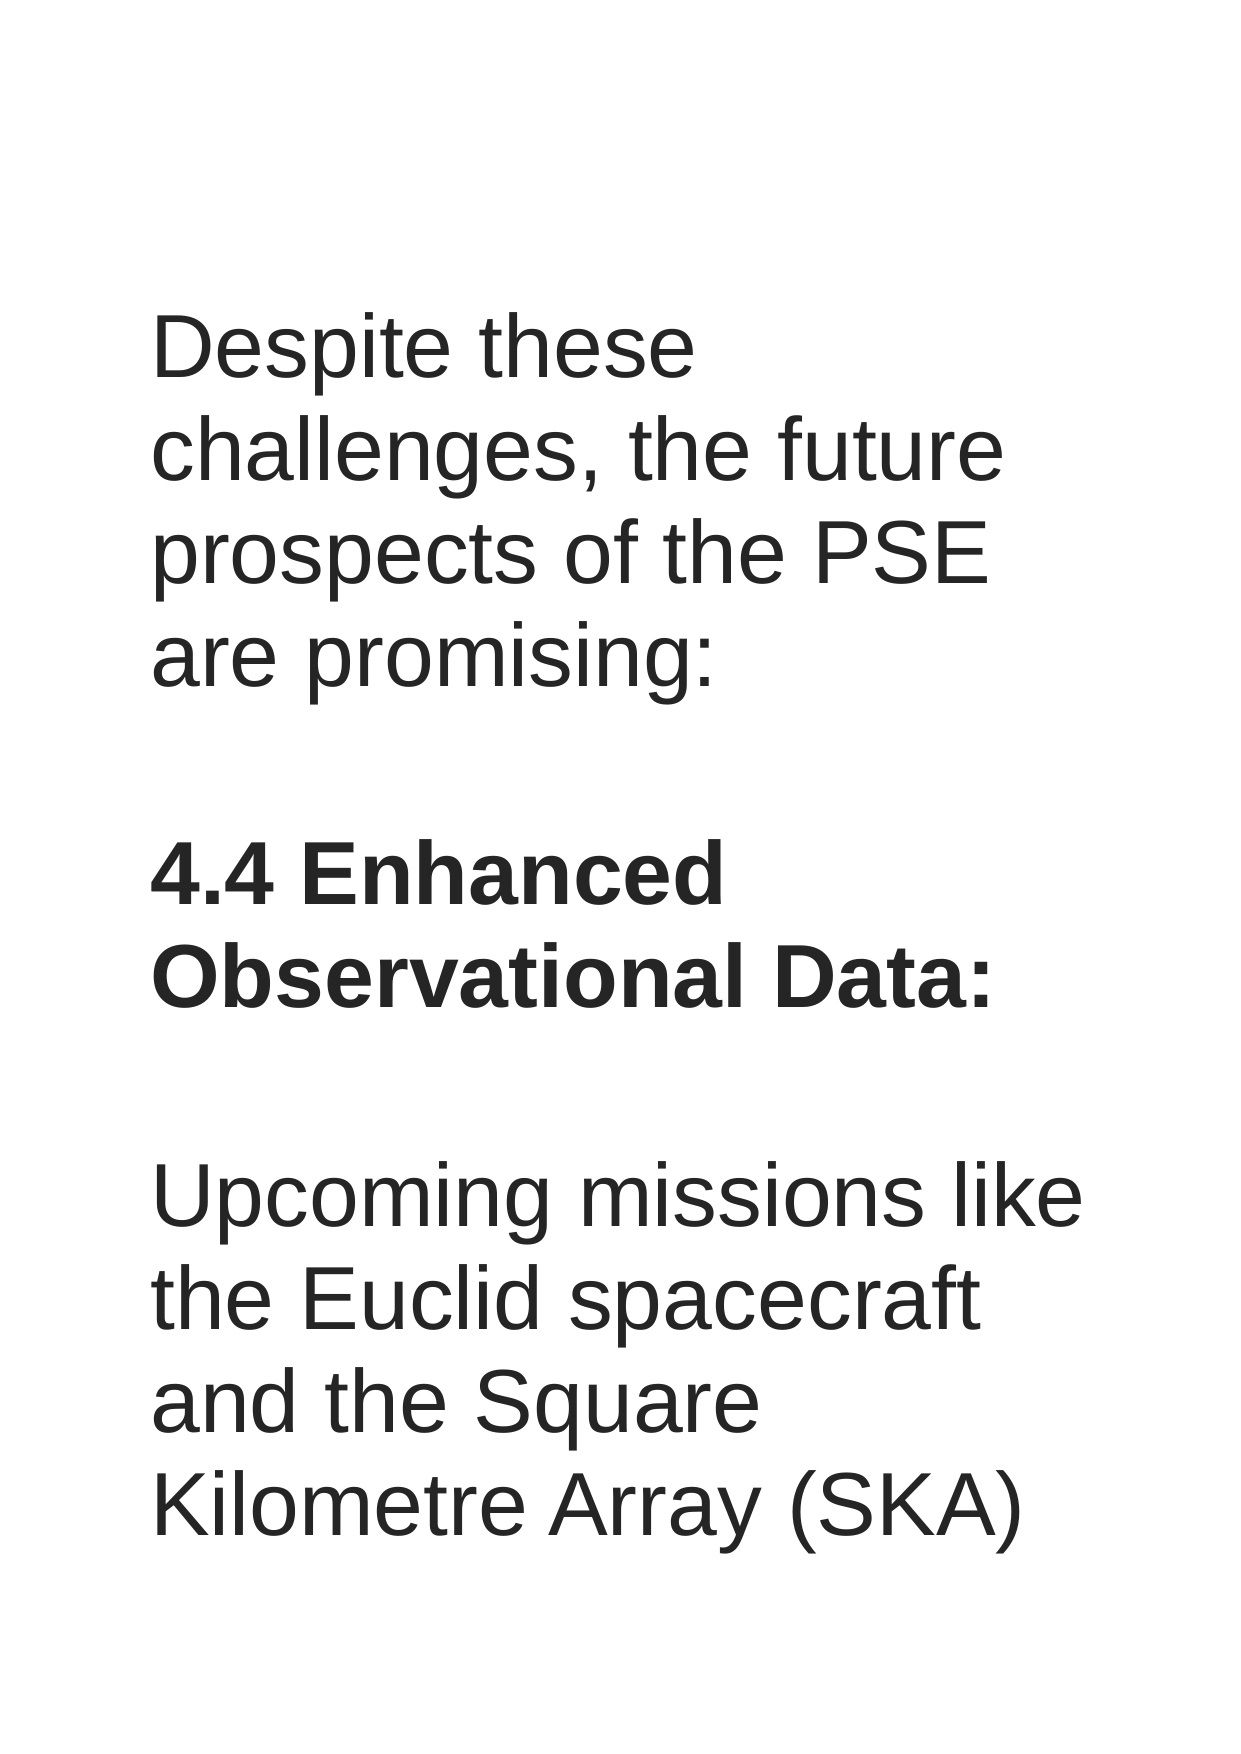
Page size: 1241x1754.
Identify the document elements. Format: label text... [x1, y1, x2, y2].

text 4.4 Enhanced Observational Data: [150, 827, 1090, 1033]
text Despite these challenges, the future prospects of the PSE are promising: [150, 299, 1090, 711]
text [150, 1148, 1090, 1560]
